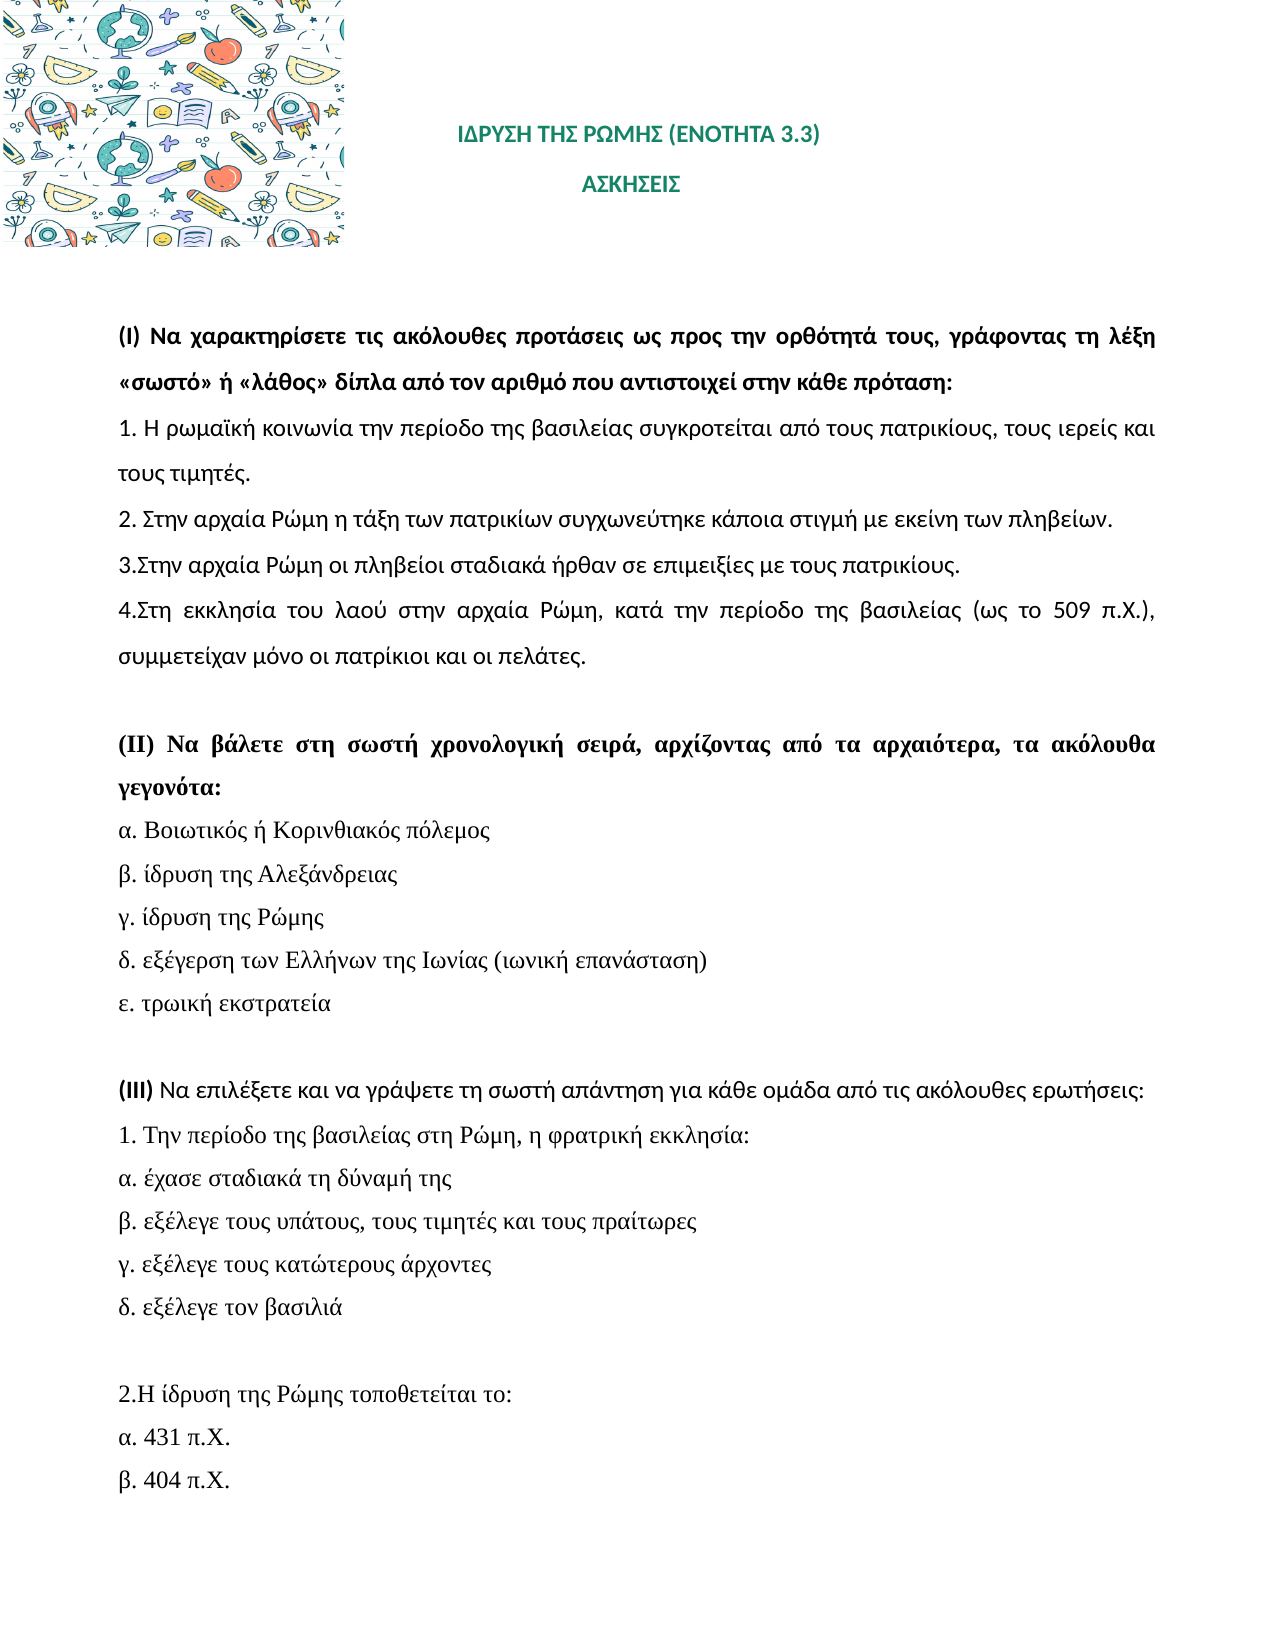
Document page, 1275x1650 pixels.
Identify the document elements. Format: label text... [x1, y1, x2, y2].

text δ. εξέλεγε τον βασιλιά [118, 1292, 1157, 1321]
text β. ίδρυση της Αλεξάνδρειας [118, 859, 1157, 887]
picture [3, 0, 345, 247]
text δ. εξέγερση των Ελλήνων της Ιωνίας (ιωνική επανάσταση) [118, 945, 1157, 974]
text 3.Στην αρχαία Ρώμη oι πληβείοι σταδιακά ήρθαν σε επιμειξίες με τους πατρικίους. [118, 549, 1157, 579]
text (ΙΙΙ) Να επιλέξετε και να γράψετε τη σωστή απάντηση για κάθε ομάδα από τις ακόλουθες ερωτήσεις: [118, 1074, 1157, 1105]
text 1. Η ρωμαϊκή κοινωνία την περίοδο της βασιλείας συγκροτείται από τους πατρικίους, τους ιερείς και τους τιμητές. [118, 412, 1157, 488]
text β. 404 π.Χ. [118, 1465, 1157, 1494]
text (ΙΙ) Να βάλετε στη σωστή χρονολογική σειρά, αρχίζοντας από τα αρχαιότερα, τα ακόλουθα γεγονότα: [118, 729, 1157, 801]
text β. εξέλεγε τους υπάτους, τους τιμητές και τους πραίτωρες [118, 1206, 1157, 1235]
text 2.Η ίδρυση της Ρώμης τοποθετείται το: [118, 1379, 1157, 1407]
text 2. Στην αρχαία Ρώμη η τάξη των πατρικίων συγχωνεύτηκε κάποια στιγμή με εκείνη των πληβείων. [118, 503, 1157, 534]
text γ. εξέλεγε τους κατώτερους άρχοντες [118, 1249, 1157, 1278]
text (Ι) Να χαρακτηρίσετε τις ακόλουθες προτάσεις ως προς την ορθότητά τους, γράφοντας τη λέξη «σωστό» ή «λάθος» δίπλα από τον αριθμό που αντιστοιχεί στην κάθε πρόταση: [118, 320, 1157, 397]
text γ. ίδρυση της Ρώμης [118, 902, 1157, 931]
text α. Βοιωτικός ή Κορινθιακός πόλεμος [118, 816, 1157, 844]
text ΑΣΚΗΣΕΙΣ [345, 168, 1157, 198]
text 4.Στη εκκλησία του λαού στην αρχαία Ρώμη, κατά την περίοδο της βασιλείας (ως το 509 π.Χ.), συμμετείχαν μόνο οι πατρίκιοι και οι πελάτες. [118, 595, 1157, 671]
text α. 431 π.Χ. [118, 1422, 1157, 1451]
text 1. Την περίοδο της βασιλείας στη Ρώμη, η φρατρική εκκλησία: [118, 1120, 1157, 1149]
text ΙΔΡΥΣΗ ΤΗΣ ΡΩΜΗΣ (ΕΝΟΤΗΤΑ 3.3) [345, 118, 1157, 149]
text ε. τρωική εκστρατεία [118, 988, 1157, 1017]
text α. έχασε σταδιακά τη δύναμή της [118, 1163, 1157, 1192]
